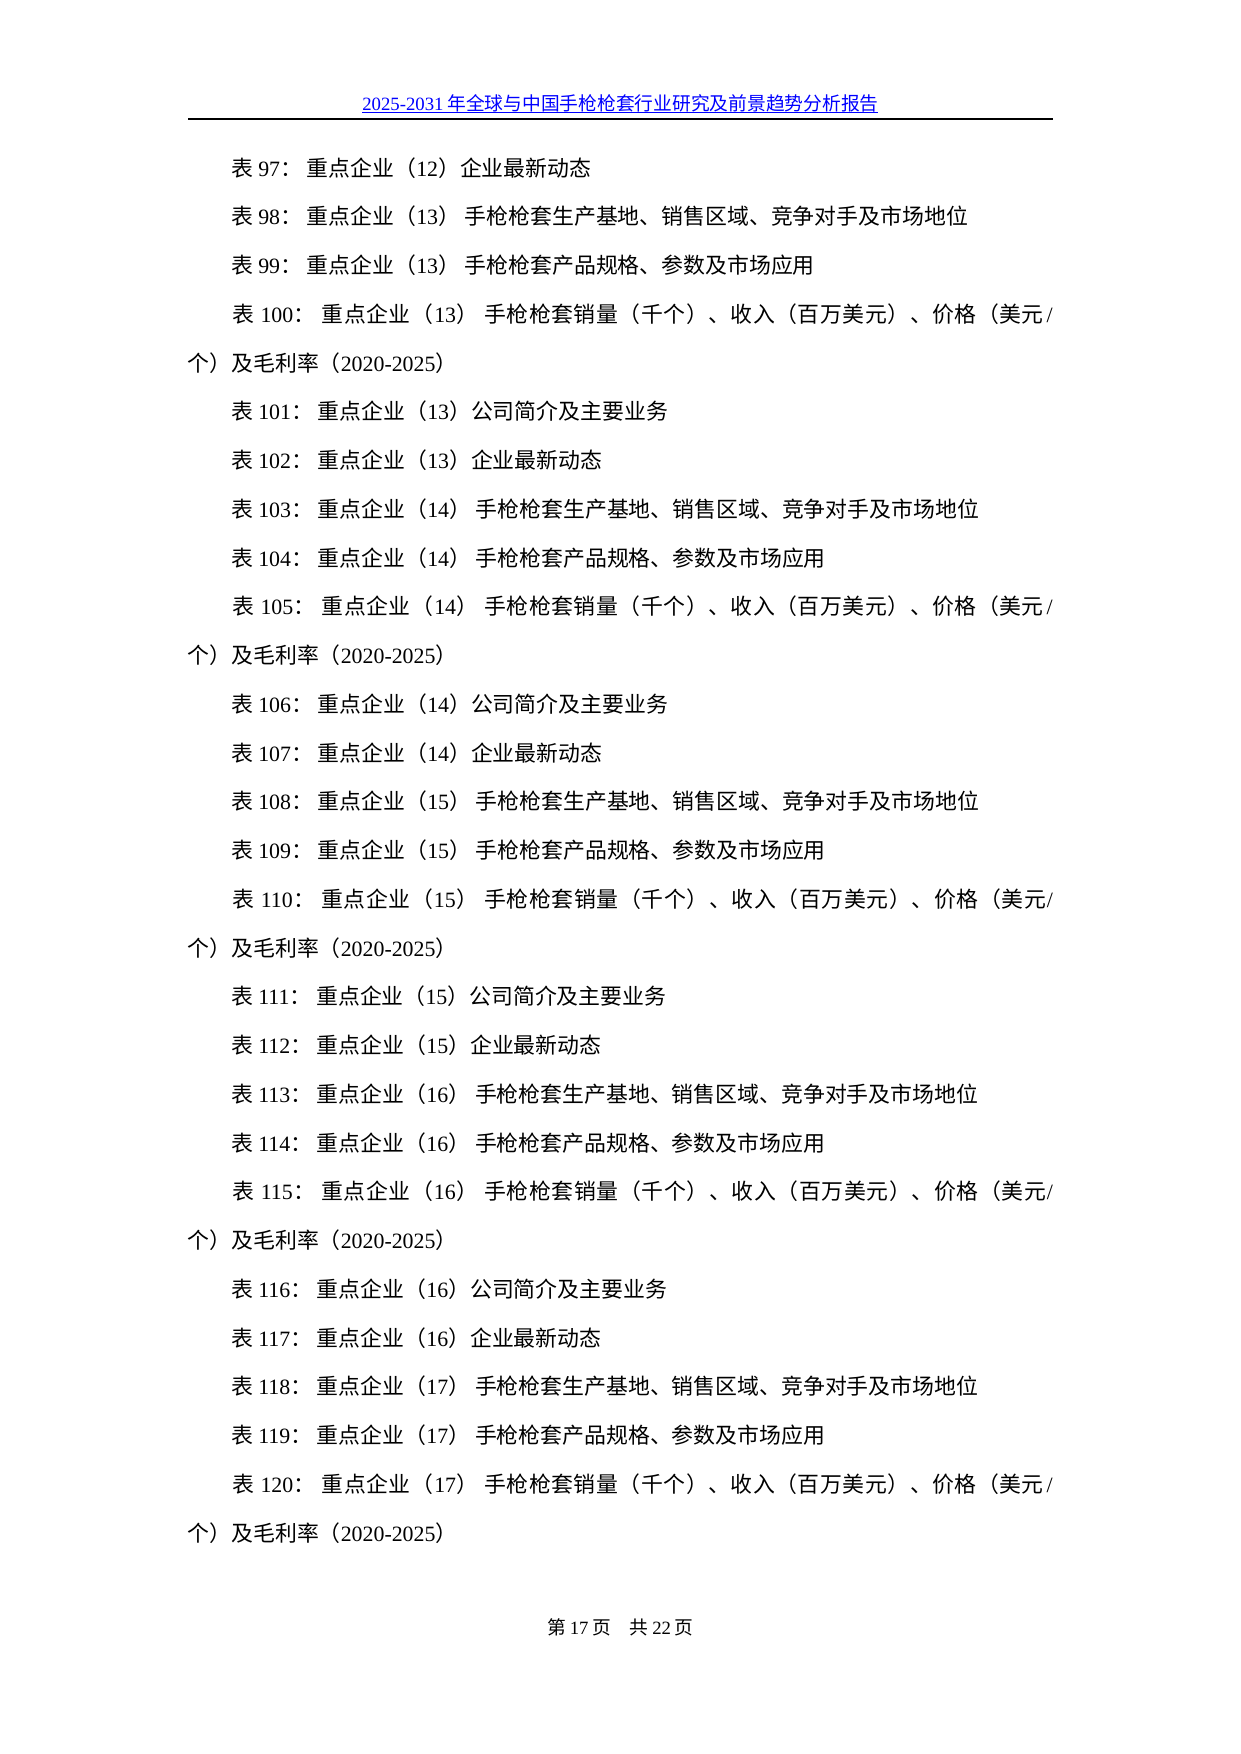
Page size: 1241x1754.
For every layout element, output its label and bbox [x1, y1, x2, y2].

text [187, 150, 1053, 1548]
